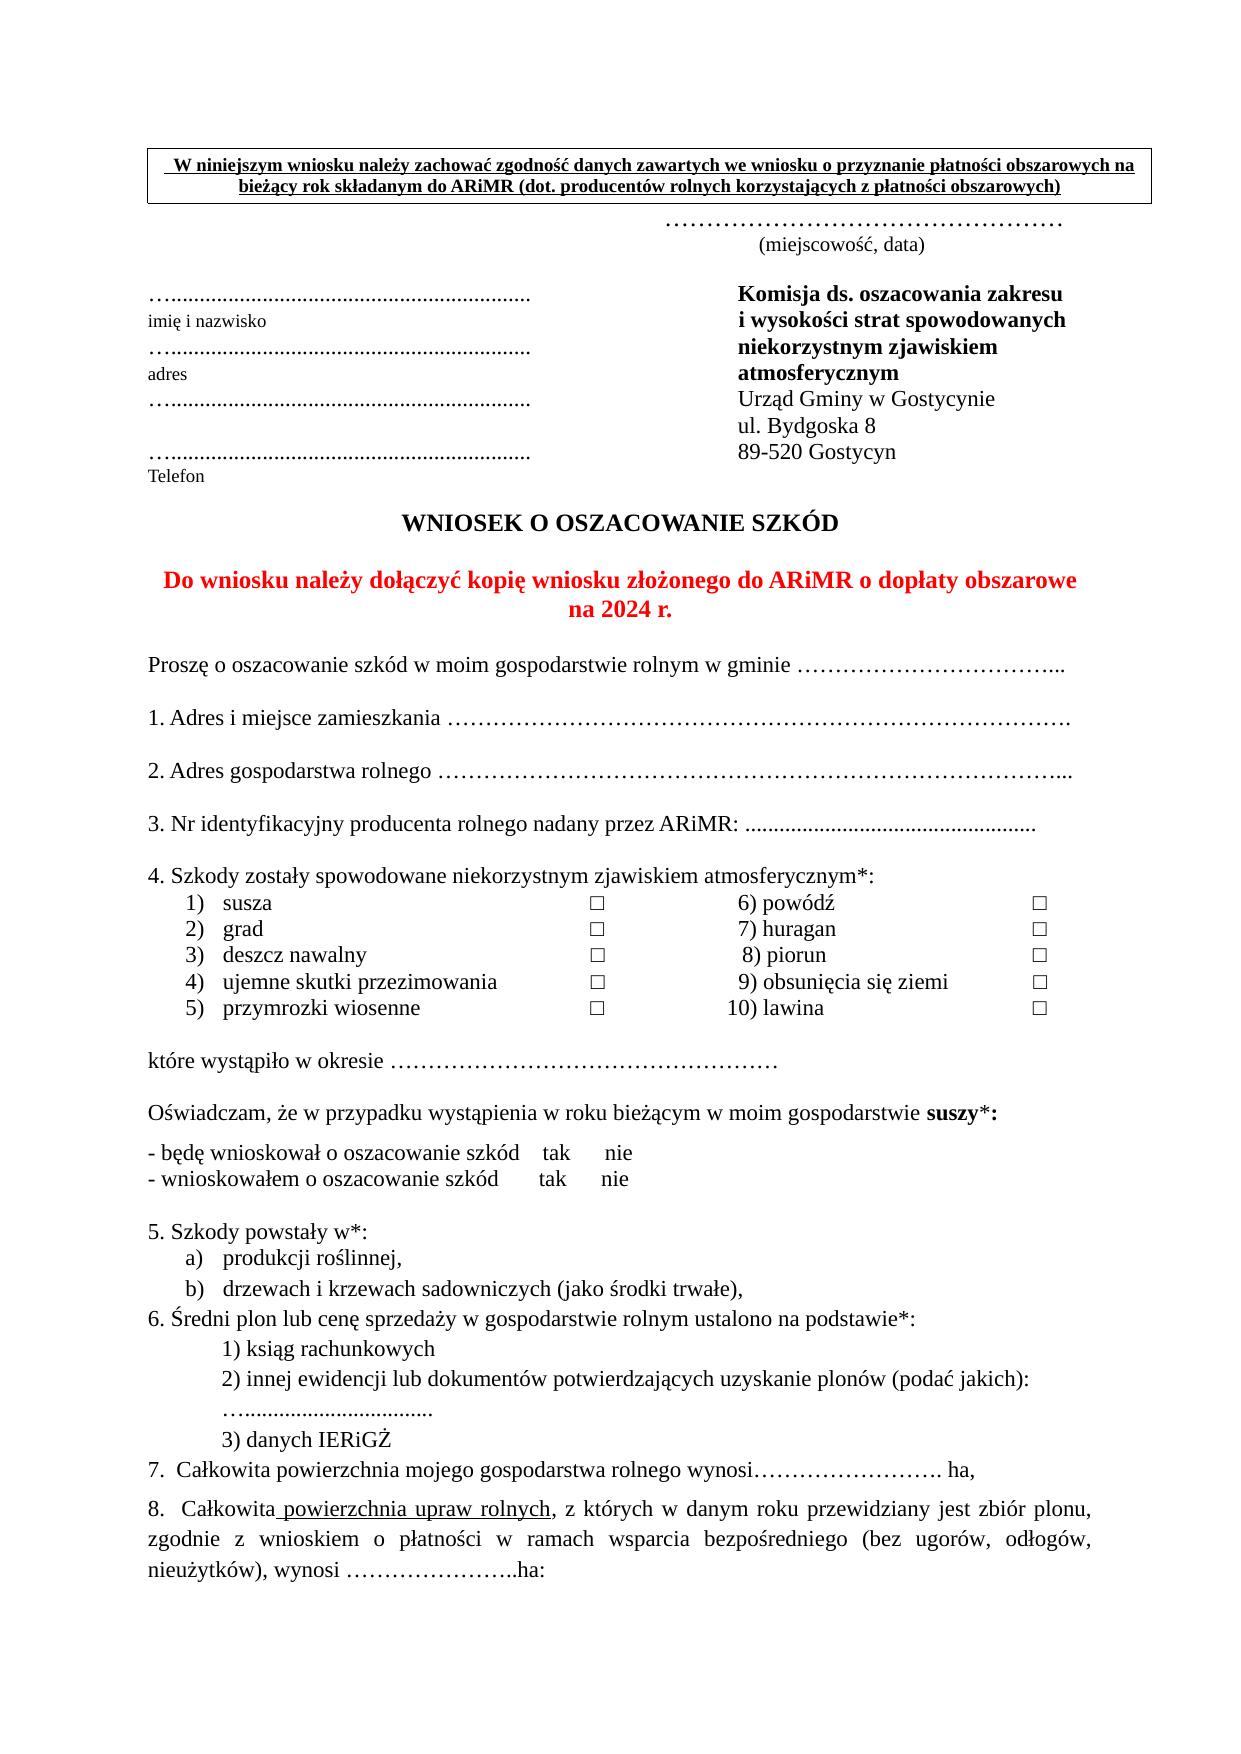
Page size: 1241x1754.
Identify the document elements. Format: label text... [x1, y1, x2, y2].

text 4. Szkody zostały spowodowane niekorzystnym zjawiskiem atmosferycznym*: [148, 862, 1093, 889]
text Telefon [148, 464, 1093, 486]
text Do wniosku należy dołączyć kopię wniosku złożonego do ARiMR o dopłaty obszarowe na 2024 r. [148, 565, 1093, 623]
text Oświadczam, że w przypadku wystąpienia w roku bieżącym w moim gospodarstwie suszy*: [148, 1099, 1093, 1126]
text …............................................................... Komisja ds. oszacowania zakresu [148, 280, 1093, 306]
text 2) innej ewidencji lub dokumentów potwierdzających uzyskanie plonów (podać jakich): [148, 1365, 1093, 1392]
text 1. Adres i miejsce zamieszkania ………………………………………………………………………. [148, 704, 1093, 731]
text - będę wnioskował o oszacowanie szkód tak nie [148, 1139, 1093, 1165]
text 6. Średni plon lub cenę sprzedaży w gospodarstwie rolnym ustalono na podstawie*: [148, 1305, 1093, 1331]
text 3) danych IERiGŻ [148, 1426, 1093, 1452]
text …............................................................... Urząd Gminy w Gostycynie ul. Bydgoska 8 [148, 386, 1093, 438]
text 2. Adres gospodarstwa rolnego ………………………………………………………………………... [148, 757, 1093, 783]
text (miejscowość, data) [664, 232, 1093, 256]
text WNIOSEK O OSZACOWANIE SZKÓD [148, 508, 1093, 536]
list susza □ 6) powódź □ [185, 889, 1093, 915]
text 3. Nr identyfikacyjny producenta rolnego nadany przez ARiMR: ................................................... [148, 809, 1093, 836]
list grad □ 7) huragan □ [185, 915, 1093, 941]
text Proszę o oszacowanie szkód w moim gospodarstwie rolnym w gminie ……………………………... [148, 651, 1093, 678]
text - wnioskowałem o oszacowanie szkód tak nie [148, 1165, 1093, 1192]
text 1) ksiąg rachunkowych [148, 1335, 1093, 1361]
text ………………………………………… [664, 204, 1093, 232]
list produkcji roślinnej, [185, 1244, 1093, 1271]
text …................................. [148, 1395, 1093, 1422]
list przymrozki wiosenne □ 10) lawina □ [185, 994, 1093, 1020]
text imię i nazwisko i wysokości strat spowodowanych [148, 306, 1093, 333]
text 8. Całkowita powierzchnia upraw rolnych, z których w danym roku przewidziany jest zbiór plonu, zgodnie z wnioskiem o płatności w ramach wsparcia bezpośredniego (bez ugorów, odłogów, nieużytków), wynosi …………………..ha: [148, 1495, 1093, 1582]
text …............................................................... niekorzystnym zjawiskiem [148, 333, 1093, 359]
text …............................................................... 89-520 Gostycyn [148, 438, 1093, 464]
list deszcz nawalny □ 8) piorun □ [185, 941, 1093, 968]
table_header W niniejszym wniosku należy zachować zgodność danych zawartych we wniosku o przyznanie płatności obszarowych na bieżący rok składanym do ARiMR (dot. producentów rolnych korzystających z płatności obszarowych) [148, 149, 1151, 203]
text 7. Całkowita powierzchnia mojego gospodarstwa rolnego wynosi……………………. ha, [148, 1456, 1093, 1482]
list ujemne skutki przezimowania □ 9) obsunięcia się ziemi □ [185, 968, 1093, 994]
list drzewach i krzewach sadowniczych (jako środki trwałe), [185, 1274, 1093, 1301]
text adres atmosferycznym [148, 359, 1093, 386]
text które wystąpiło w okresie …………………………………………… [148, 1047, 1093, 1073]
text 5. Szkody powstały w*: [148, 1218, 1093, 1244]
